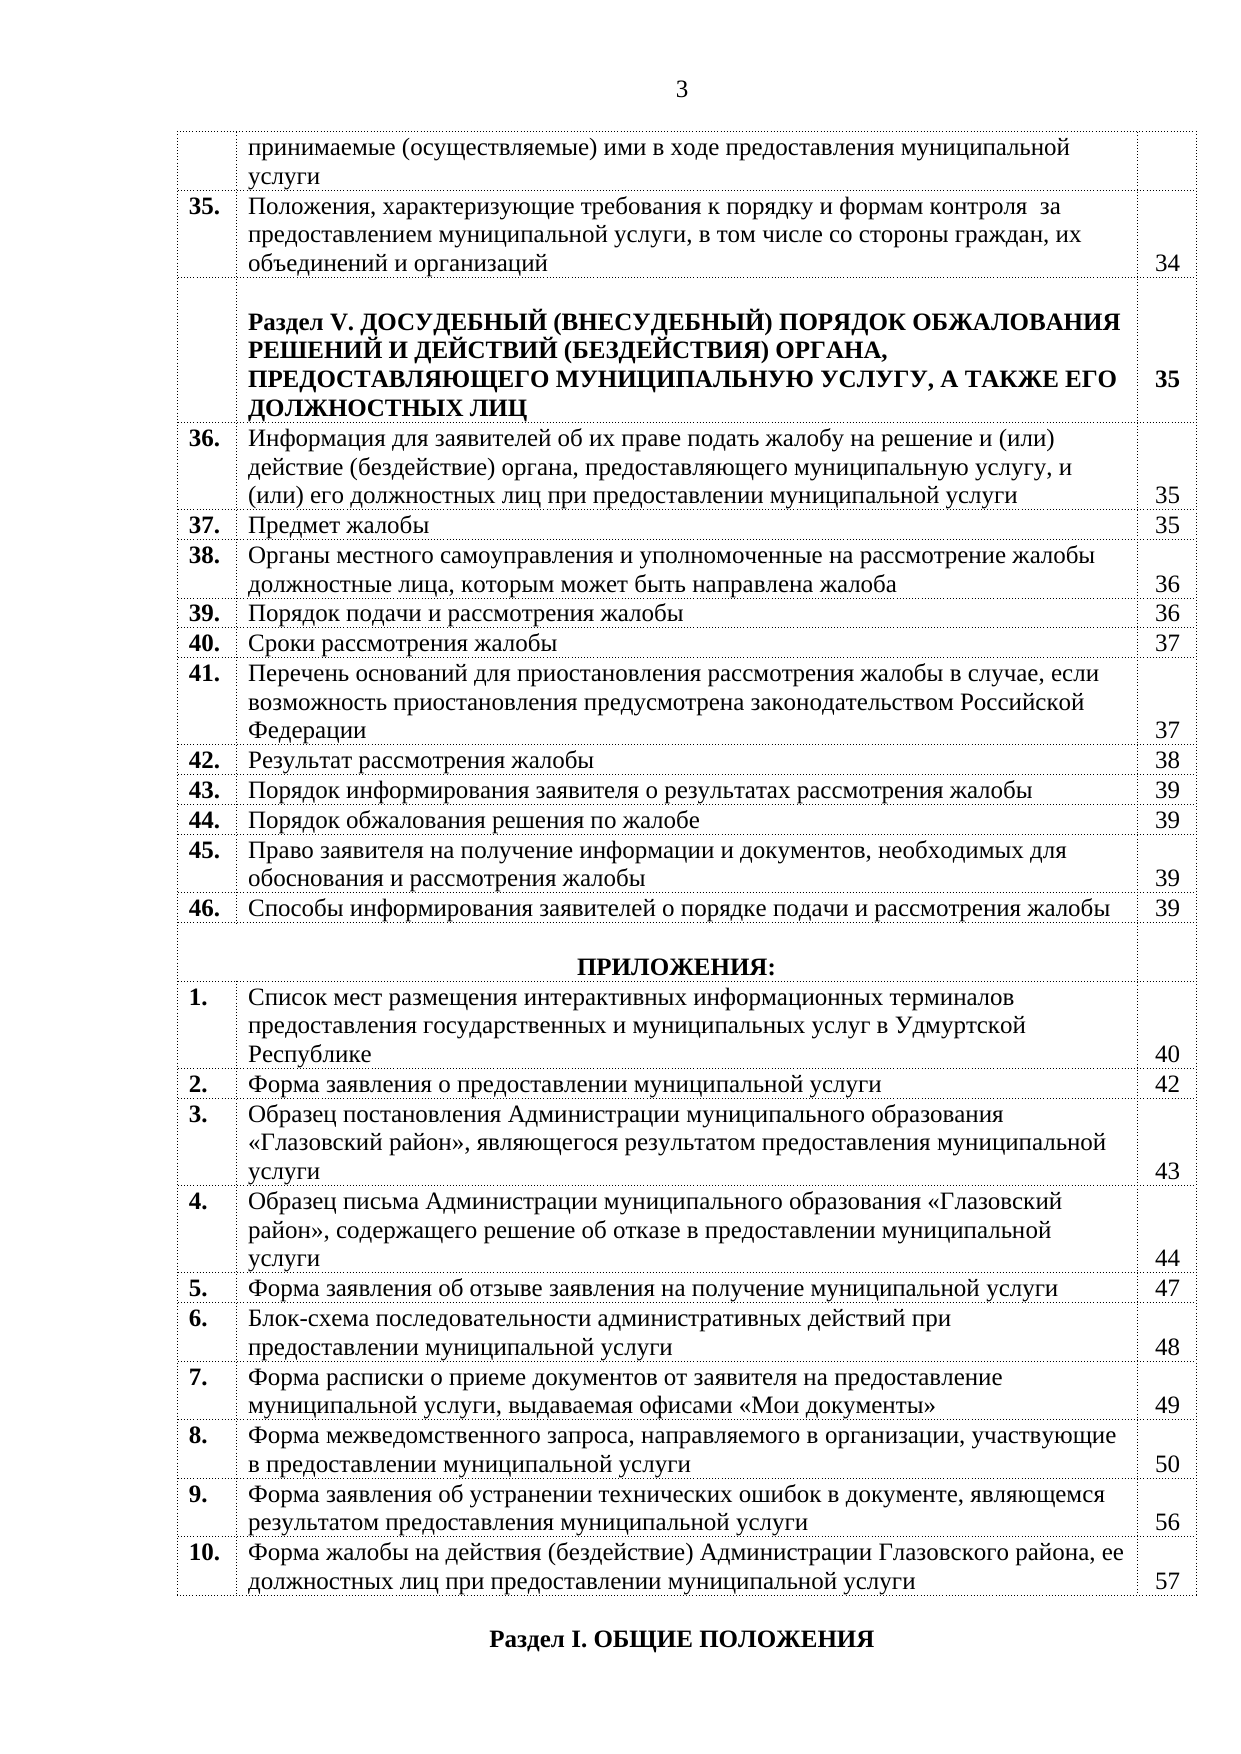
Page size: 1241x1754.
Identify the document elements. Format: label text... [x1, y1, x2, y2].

table_cell [177, 131, 237, 190]
table_cell 39 [1138, 834, 1197, 892]
table_cell [177, 744, 237, 774]
table_cell Блок-схема последовательности административных действий при предоставлении муниципальной услуги [237, 1302, 1138, 1361]
table_cell [177, 1478, 237, 1536]
table_cell 44 [1138, 1185, 1197, 1272]
table_cell [177, 598, 237, 627]
table_cell Право заявителя на получение информации и документов, необходимых для обоснования и рассмотрения жалобы [237, 834, 1138, 892]
table_cell [177, 1419, 237, 1478]
table_cell 50 [1138, 1419, 1197, 1478]
table_cell 35 [1138, 422, 1197, 509]
table_cell [177, 1098, 237, 1185]
table_cell [177, 981, 237, 1068]
table_cell [1138, 922, 1197, 981]
table_cell [177, 539, 237, 597]
table_cell Образец письма Администрации муниципального образования «Глазовский район», содержащего решение об отказе в предоставлении муниципальной услуги [237, 1185, 1138, 1272]
table_cell Положения, характеризующие требования к порядку и формам контроля за предоставлением муниципальной услуги, в том числе со стороны граждан, их объединений и организаций [237, 190, 1138, 277]
table_cell 57 [1138, 1536, 1197, 1595]
table_cell 34 [1138, 190, 1197, 277]
table_cell 48 [1138, 1302, 1197, 1361]
table_cell Порядок информирования заявителя о результатах рассмотрения жалобы [237, 774, 1138, 804]
table_cell [177, 774, 237, 804]
text Раздел I. ОБЩИЕ ПОЛОЖЕНИЯ [177, 1624, 1186, 1653]
table_cell 56 [1138, 1478, 1197, 1536]
table_cell Информация для заявителей об их праве подать жалобу на решение и (или) действие (бездействие) органа, предоставляющего муниципальную услугу, и (или) его должностных лиц при предоставлении муниципальной услуги [237, 422, 1138, 509]
table_cell 49 [1138, 1361, 1197, 1419]
table_cell [177, 1068, 237, 1098]
table_cell [177, 277, 237, 422]
table_cell Результат рассмотрения жалобы [237, 744, 1138, 774]
table_cell Форма заявления об устранении технических ошибок в документе, являющемся результатом предоставления муниципальной услуги [237, 1478, 1138, 1536]
table_cell [177, 657, 237, 744]
table_cell Форма межведомственного запроса, направляемого в организации, участвующие в предоставлении муниципальной услуги [237, 1419, 1138, 1478]
table_cell Форма заявления о предоставлении муниципальной услуги [237, 1068, 1138, 1098]
table_cell Раздел V. ДОСУДЕБНЫЙ (ВНЕСУДЕБНЫЙ) ПОРЯДОК ОБЖАЛОВАНИЯ РЕШЕНИЙ И ДЕЙСТВИЙ (БЕЗДЕЙСТВИЯ) ОРГАНА, ПРЕДОСТАВЛЯЮЩЕГО МУНИЦИПАЛЬНУЮ УСЛУГУ, А ТАКЖЕ ЕГО ДОЛЖНОСТНЫХ ЛИЦ [237, 277, 1138, 422]
table_cell 35 [1138, 277, 1197, 422]
table_cell Список мест размещения интерактивных информационных терминалов предоставления государственных и муниципальных услуг в Удмуртской Республике [237, 981, 1138, 1068]
table_cell [177, 1185, 237, 1272]
table_cell Форма жалобы на действия (бездействие) Администрации Глазовского района, ее должностных лиц при предоставлении муниципальной услуги [237, 1536, 1138, 1595]
table_cell Способы информирования заявителей о порядке подачи и рассмотрения жалобы [237, 892, 1138, 922]
table_cell ПРИЛОЖЕНИЯ: [177, 922, 1138, 981]
table_cell Форма расписки о приеме документов от заявителя на предоставление муниципальной услуги, выдаваемая офисами «Мои документы» [237, 1361, 1138, 1419]
table_cell Сроки рассмотрения жалобы [237, 627, 1138, 657]
table_cell [177, 422, 237, 509]
table_cell Порядок обжалования решения по жалобе [237, 804, 1138, 834]
table_cell Перечень оснований для приостановления рассмотрения жалобы в случае, если возможность приостановления предусмотрена законодательством Российской Федерации [237, 657, 1138, 744]
table_cell [177, 1272, 237, 1302]
table_cell [177, 509, 237, 539]
table_cell [177, 1361, 237, 1419]
table_cell [177, 627, 237, 657]
table_cell [177, 834, 237, 892]
table_cell Порядок подачи и рассмотрения жалобы [237, 598, 1138, 627]
table_cell [177, 892, 237, 922]
table_cell Органы местного самоуправления и уполномоченные на рассмотрение жалобы должностные лица, которым может быть направлена жалоба [237, 539, 1138, 597]
table_cell Форма заявления об отзыве заявления на получение муниципальной услуги [237, 1272, 1138, 1302]
table_cell [177, 804, 237, 834]
table_cell 37 [1138, 657, 1197, 744]
table_cell Образец постановления Администрации муниципального образования «Глазовский район», являющегося результатом предоставления муниципальной услуги [237, 1098, 1138, 1185]
table_cell 36 [1138, 539, 1197, 597]
table_cell [177, 1302, 237, 1361]
table_cell 40 [1138, 981, 1197, 1068]
table_cell Предмет жалобы [237, 509, 1138, 539]
table_cell [177, 1536, 237, 1595]
table_cell [177, 190, 237, 277]
table_cell 43 [1138, 1098, 1197, 1185]
table_cell 34 [1138, 131, 1197, 190]
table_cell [237, 131, 1138, 190]
